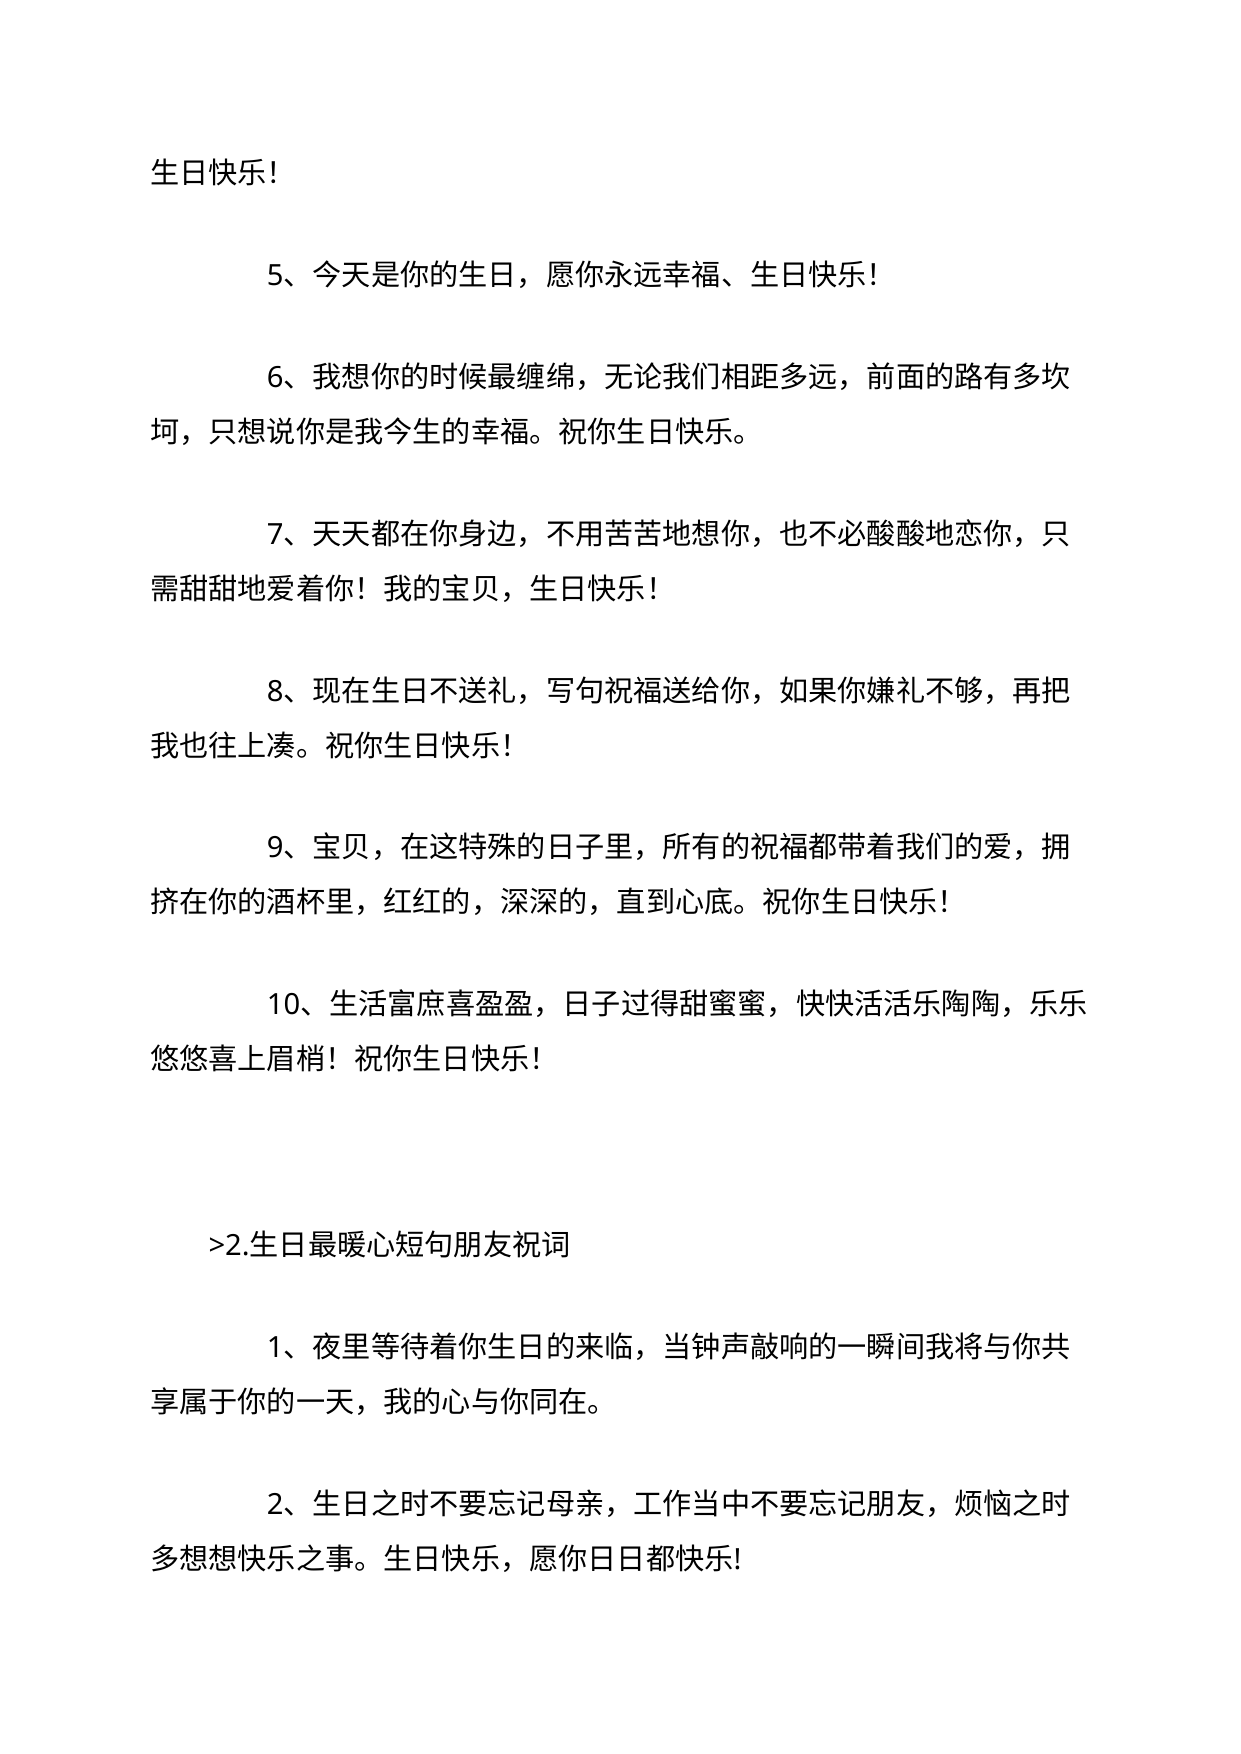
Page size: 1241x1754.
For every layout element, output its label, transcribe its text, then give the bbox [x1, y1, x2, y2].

text 2、生日之时不要忘记母亲，工作当中不要忘记朋友，烦恼之时多想想快乐之事。生日快乐，愿你日日都快乐! [150, 1481, 1090, 1578]
text 7、天天都在你身边，不用苦苦地想你，也不必酸酸地恋你，只需甜甜地爱着你！我的宝贝，生日快乐！ [150, 511, 1090, 608]
text >2.生日最暖心短句朋友祝词 [150, 1222, 1090, 1264]
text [150, 150, 1090, 192]
text 10、生活富庶喜盈盈，日子过得甜蜜蜜，快快活活乐陶陶，乐乐悠悠喜上眉梢！祝你生日快乐！ [150, 981, 1090, 1078]
text 8、现在生日不送礼，写句祝福送给你，如果你嫌礼不够，再把我也往上凑。祝你生日快乐！ [150, 667, 1090, 764]
text 5、今天是你的生日，愿你永远幸福、生日快乐！ [150, 252, 1090, 294]
text 1、夜里等待着你生日的来临，当钟声敲响的一瞬间我将与你共享属于你的一天，我的心与你同在。 [150, 1324, 1090, 1421]
text 9、宝贝，在这特殊的日子里，所有的祝福都带着我们的爱，拥挤在你的酒杯里，红红的，深深的，直到心底。祝你生日快乐！ [150, 824, 1090, 921]
text 6、我想你的时候最缠绵，无论我们相距多远，前面的路有多坎坷，只想说你是我今生的幸福。祝你生日快乐。 [150, 354, 1090, 451]
